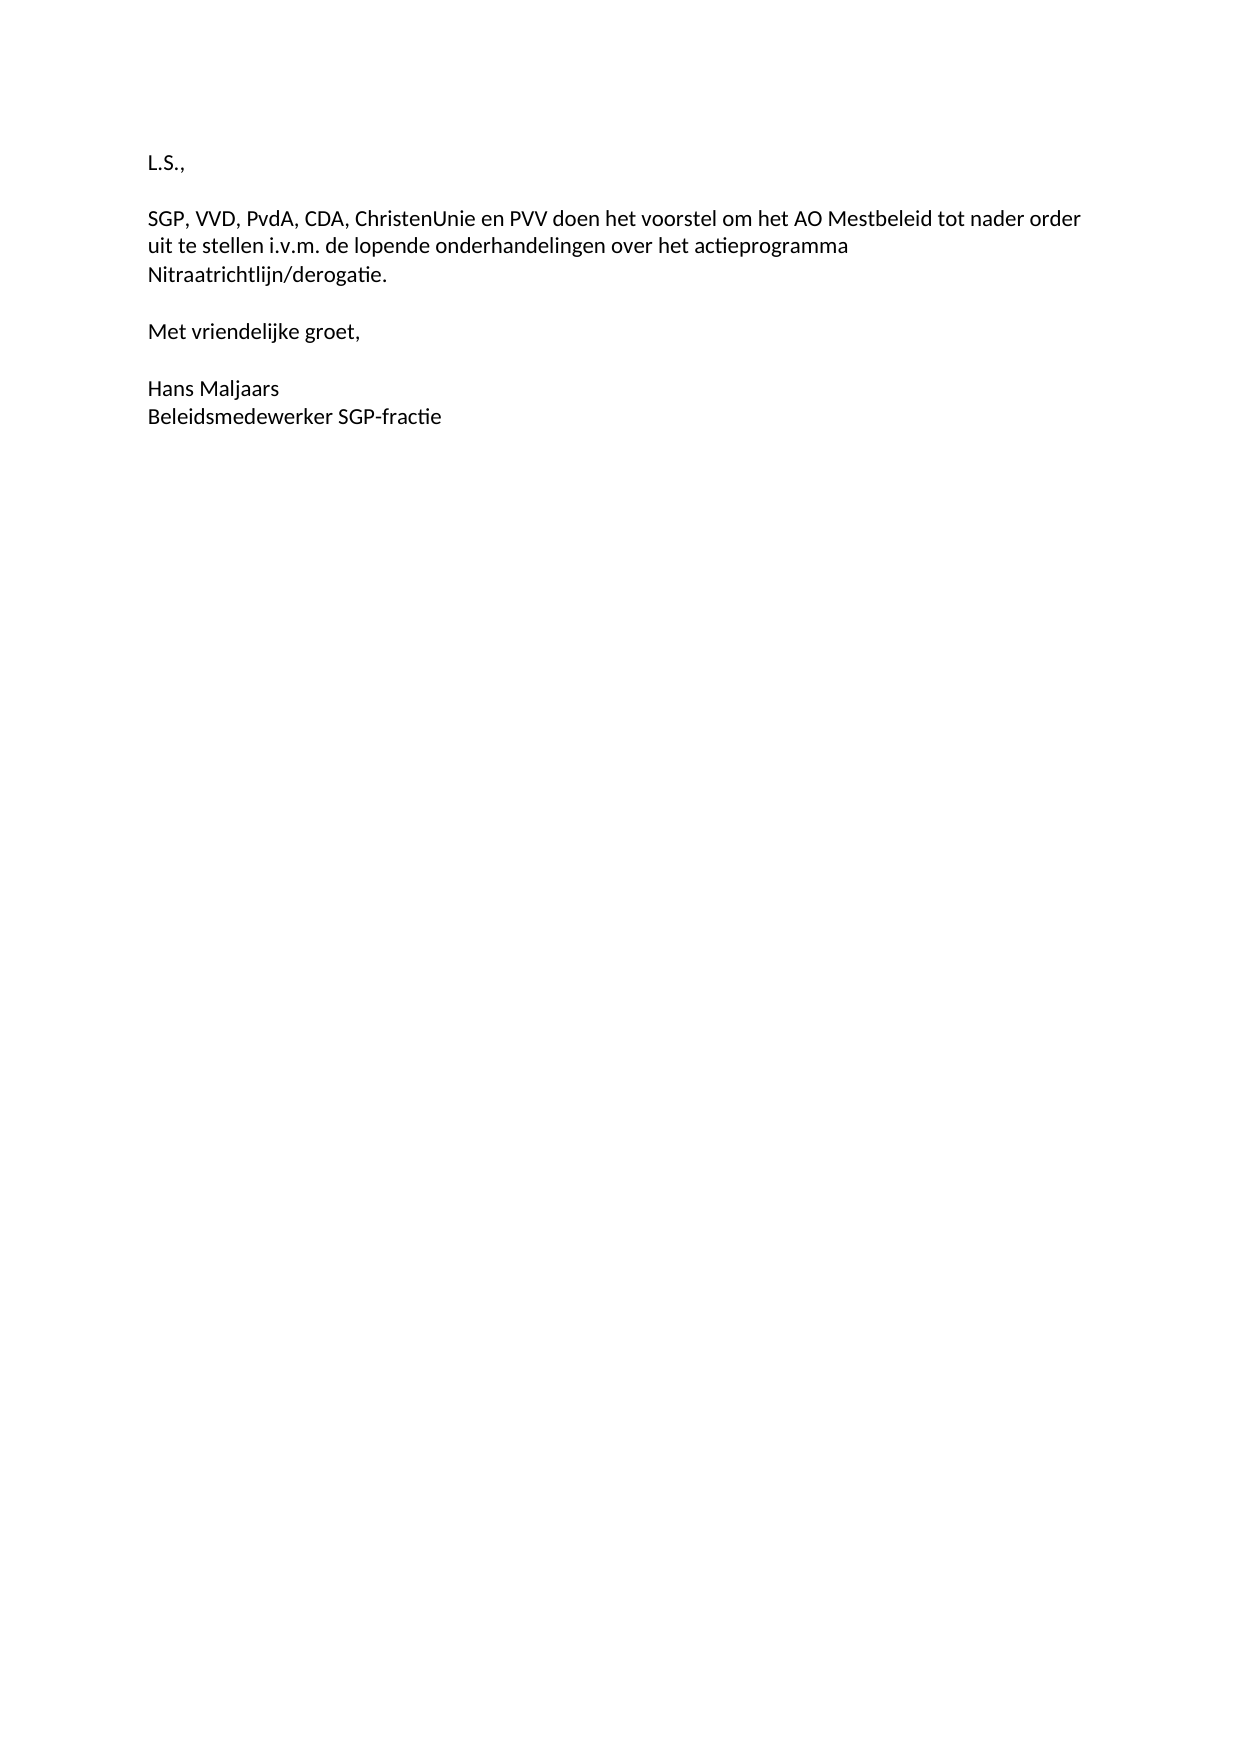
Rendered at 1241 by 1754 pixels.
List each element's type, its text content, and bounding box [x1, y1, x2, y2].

text Met vriendelijke groet, [148, 317, 1093, 345]
text L.S., [148, 148, 1093, 176]
text SGP, VVD, PvdA, CDA, ChristenUnie en PVV doen het voorstel om het AO Mestbeleid tot nader order uit te stellen i.v.m. de lopende onderhandelingen over het actieprogramma Nitraatrichtlijn/derogatie. [148, 204, 1093, 288]
text Hans Maljaars Beleidsmedewerker SGP-fractie [148, 374, 1093, 430]
